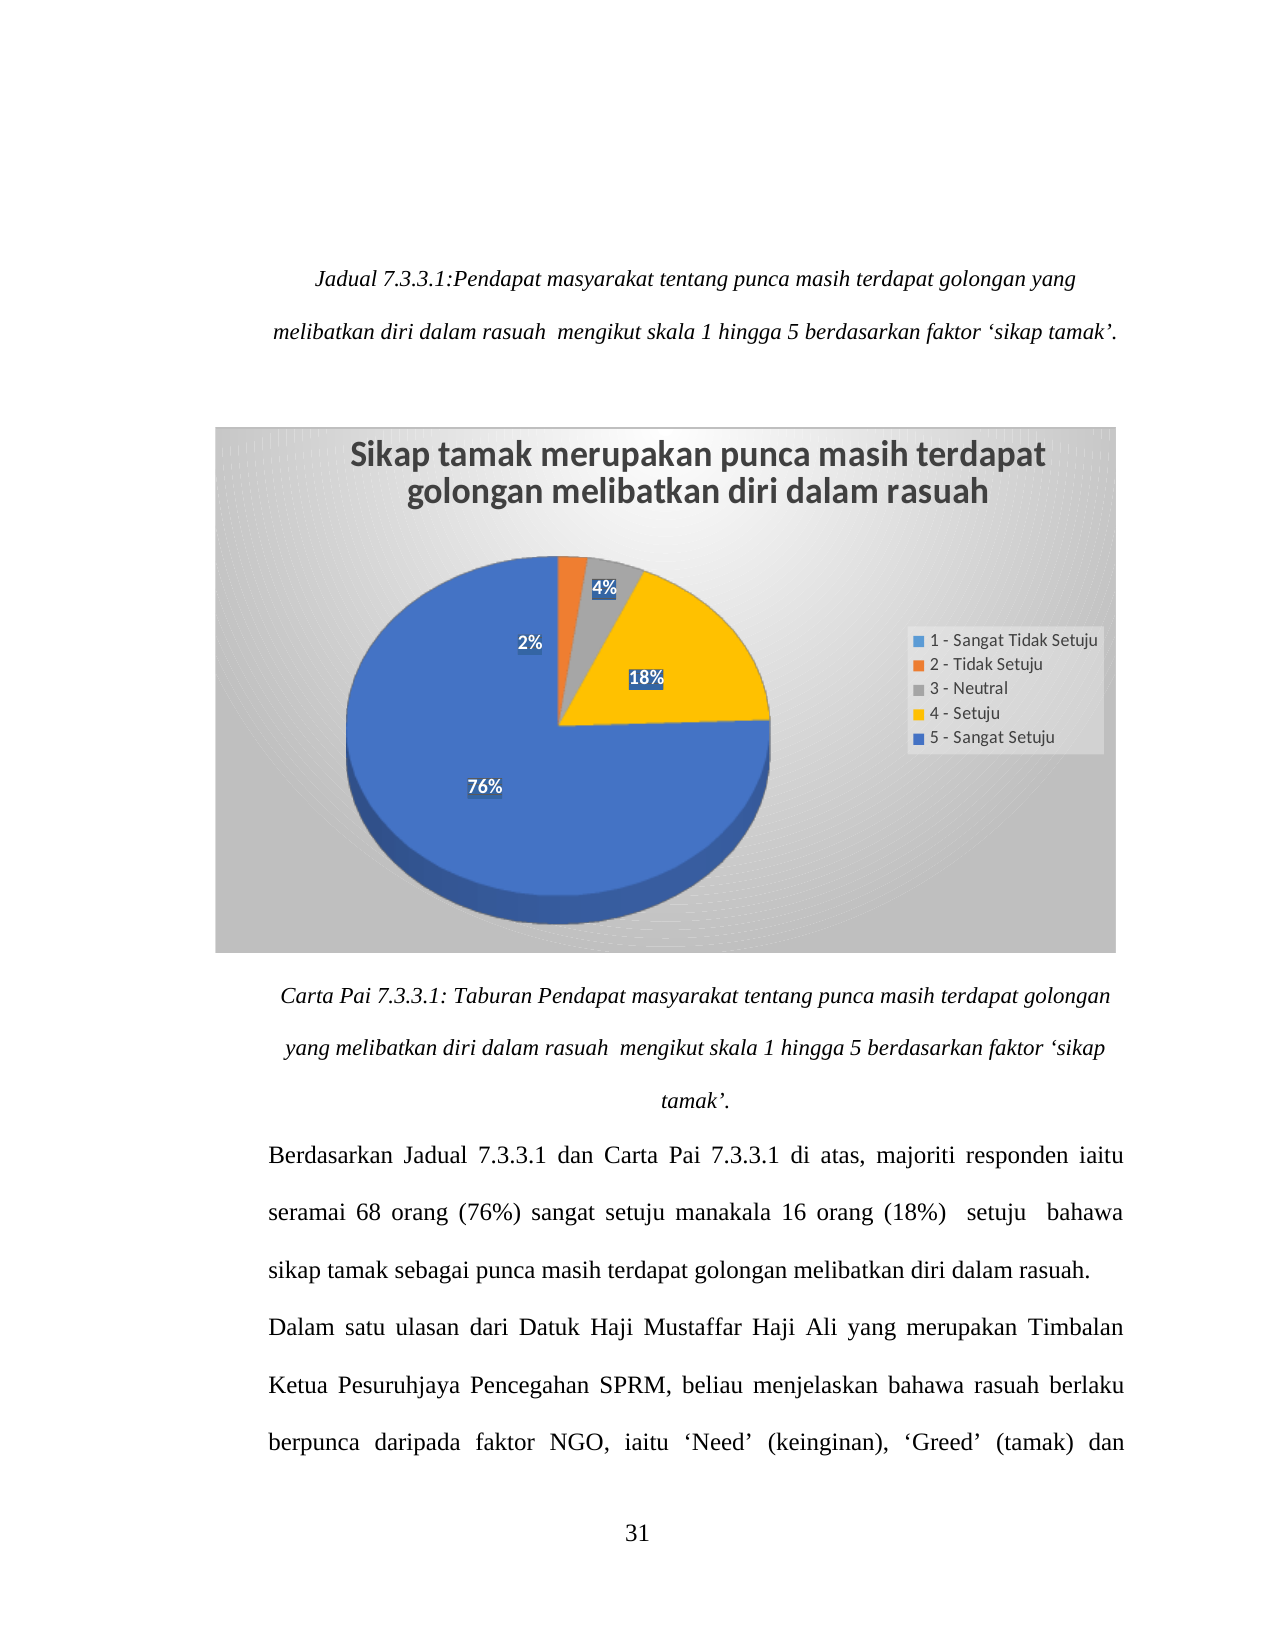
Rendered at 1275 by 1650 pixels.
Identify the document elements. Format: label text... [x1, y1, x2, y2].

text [268, 1312, 1125, 1456]
text Carta Pai 7.3.3.1: Taburan Pendapat masyarakat tentang punca masih terdapat golongan yang melibatkan diri dalam rasuah mengikut skala 1 hingga 5 berdasarkan faktor ‘sikap tamak’. [268, 982, 1125, 1113]
text Jadual 7.3.3.1:Pendapat masyarakat tentang punca masih terdapat golongan yang melibatkan diri dalam rasuah mengikut skala 1 hingga 5 berdasarkan faktor ‘sikap tamak’. [268, 265, 1125, 344]
text Berdasarkan Jadual 7.3.3.1 dan Carta Pai 7.3.3.1 di atas, majoriti responden iaitu seramai 68 orang (76%) sangat setuju manakala 16 orang (18%) setuju bahawa sikap tamak sebagai punca masih terdapat golongan melibatkan diri dalam rasuah. [268, 1140, 1125, 1283]
